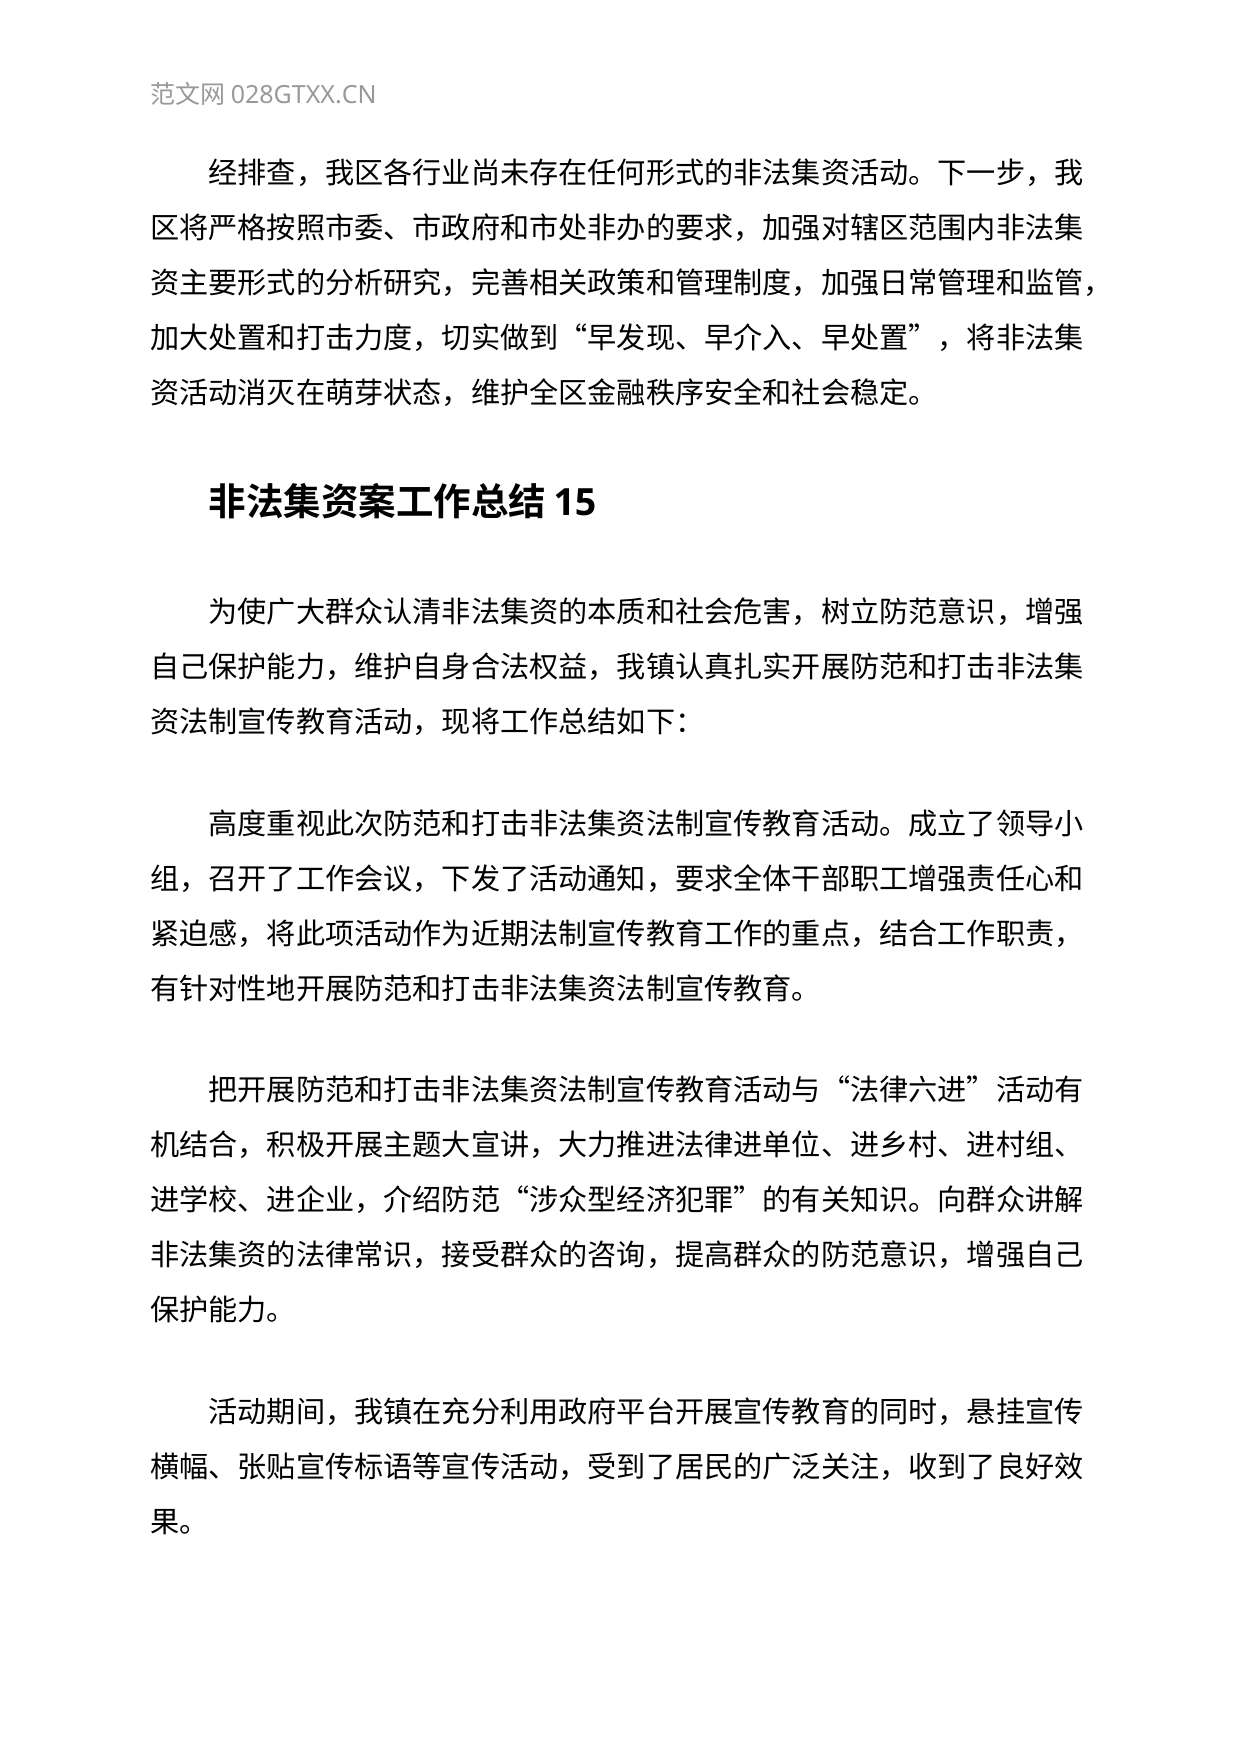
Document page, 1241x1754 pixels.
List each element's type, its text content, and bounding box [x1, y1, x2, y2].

text 活动期间，我镇在充分利用政府平台开展宣传教育的同时，悬挂宣传横幅、张贴宣传标语等宣传活动，受到了居民的广泛关注，收到了良好效果。 [150, 1388, 1090, 1540]
text 非法集资案工作总结15 [150, 471, 1090, 526]
text 把开展防范和打击非法集资法制宣传教育活动与“法律六进”活动有机结合，积极开展主题大宣讲，大力推进法律进单位、进乡村、进村组、进学校、进企业，介绍防范“涉众型经济犯罪”的有关知识。向群众讲解非法集资的法律常识，接受群众的咨询，提高群众的防范意识，增强自己保护能力。 [150, 1067, 1090, 1329]
text 经排查，我区各行业尚未存在任何形式的非法集资活动。下一步，我区将严格按照市委、市政府和市处非办的要求，加强对辖区范围内非法集资主要形式的分析研究，完善相关政策和管理制度，加强日常管理和监管，加大处置和打击力度，切实做到“早发现、早介入、早处置”，将非法集资活动消灭在萌芽状态，维护全区金融秩序安全和社会稳定。 [150, 150, 1090, 412]
text 为使广大群众认清非法集资的本质和社会危害，树立防范意识，增强自己保护能力，维护自身合法权益，我镇认真扎实开展防范和打击非法集资法制宣传教育活动，现将工作总结如下： [150, 589, 1090, 741]
text 高度重视此次防范和打击非法集资法制宣传教育活动。成立了领导小组，召开了工作会议，下发了活动通知，要求全体干部职工增强责任心和紧迫感，将此项活动作为近期法制宣传教育工作的重点，结合工作职责，有针对性地开展防范和打击非法集资法制宣传教育。 [150, 801, 1090, 1007]
